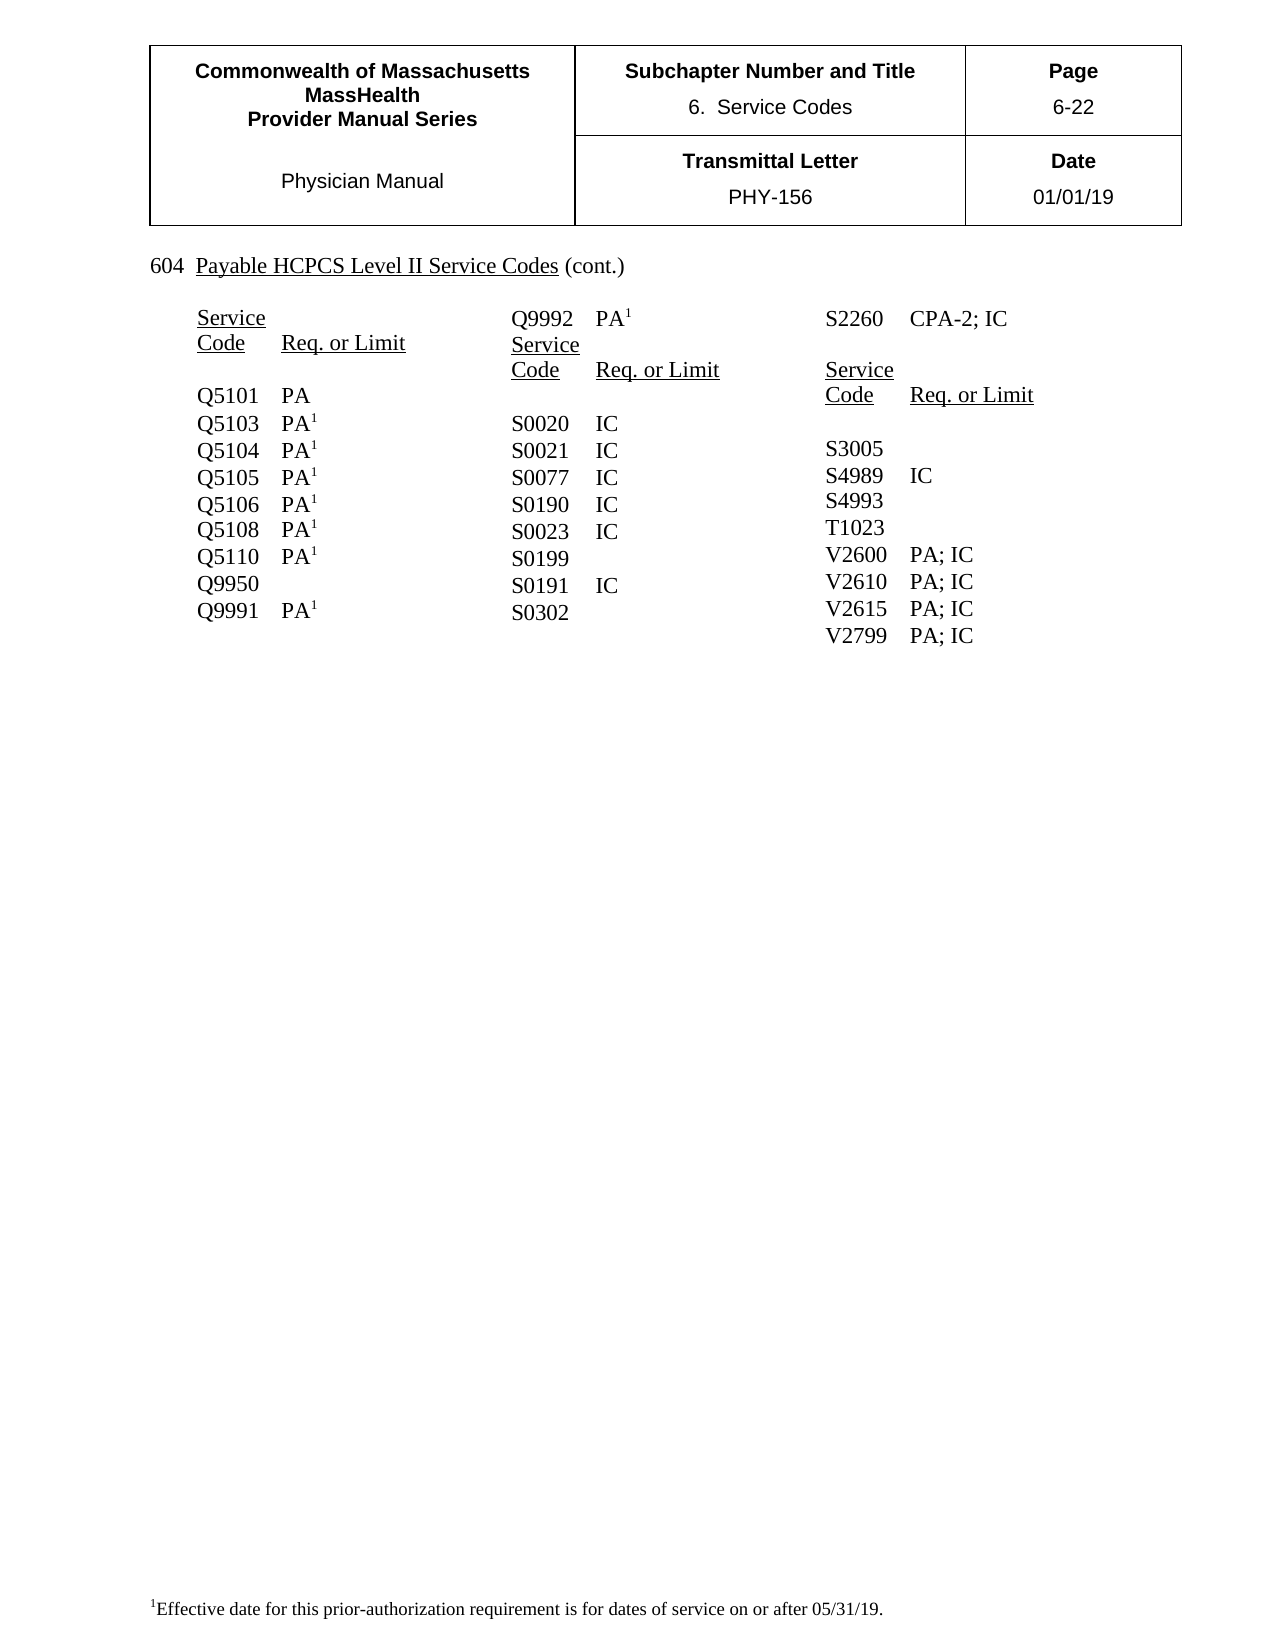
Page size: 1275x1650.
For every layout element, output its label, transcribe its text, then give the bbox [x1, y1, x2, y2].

text S0191 IC [511, 572, 764, 599]
text Q5103 PA1 [197, 409, 450, 436]
text V2610 PA; IC [825, 568, 1078, 595]
text S4989 IC [825, 461, 1078, 488]
text S4993 [825, 488, 1078, 513]
text Service [197, 305, 450, 330]
text S0199 [511, 545, 764, 572]
text Q5108 PA1 [197, 518, 450, 543]
text Service [511, 332, 764, 357]
text S0023 IC [511, 518, 764, 545]
text Service [825, 357, 1078, 382]
text Code Req. or Limit [825, 382, 1128, 407]
text S0021 IC [511, 436, 764, 463]
text S0077 IC [511, 463, 771, 491]
text Q5110 PA1 [197, 543, 450, 570]
text S0020 IC [511, 409, 764, 436]
text Q5104 PA1 [197, 436, 450, 463]
text V2615 PA; IC [825, 595, 1078, 622]
text Q9992 PA1 [511, 305, 764, 332]
text S0302 [511, 599, 764, 626]
text S0190 IC [511, 491, 764, 518]
text T1023 [825, 513, 1078, 541]
text V2799 PA; IC [825, 622, 1078, 649]
text Q9991 PA1 [197, 597, 457, 624]
text Q5105 PA1 [197, 463, 450, 491]
text S3005 [825, 434, 1162, 461]
text Q9950 [197, 570, 450, 597]
text Q5106 PA1 [197, 491, 450, 518]
text Code Req. or Limit [511, 357, 771, 382]
text Q5101 PA [197, 382, 450, 409]
text S2260 CPA-2; IC [825, 305, 1078, 332]
text V2600 PA; IC [825, 541, 1078, 568]
text Code Req. or Limit [197, 330, 457, 355]
